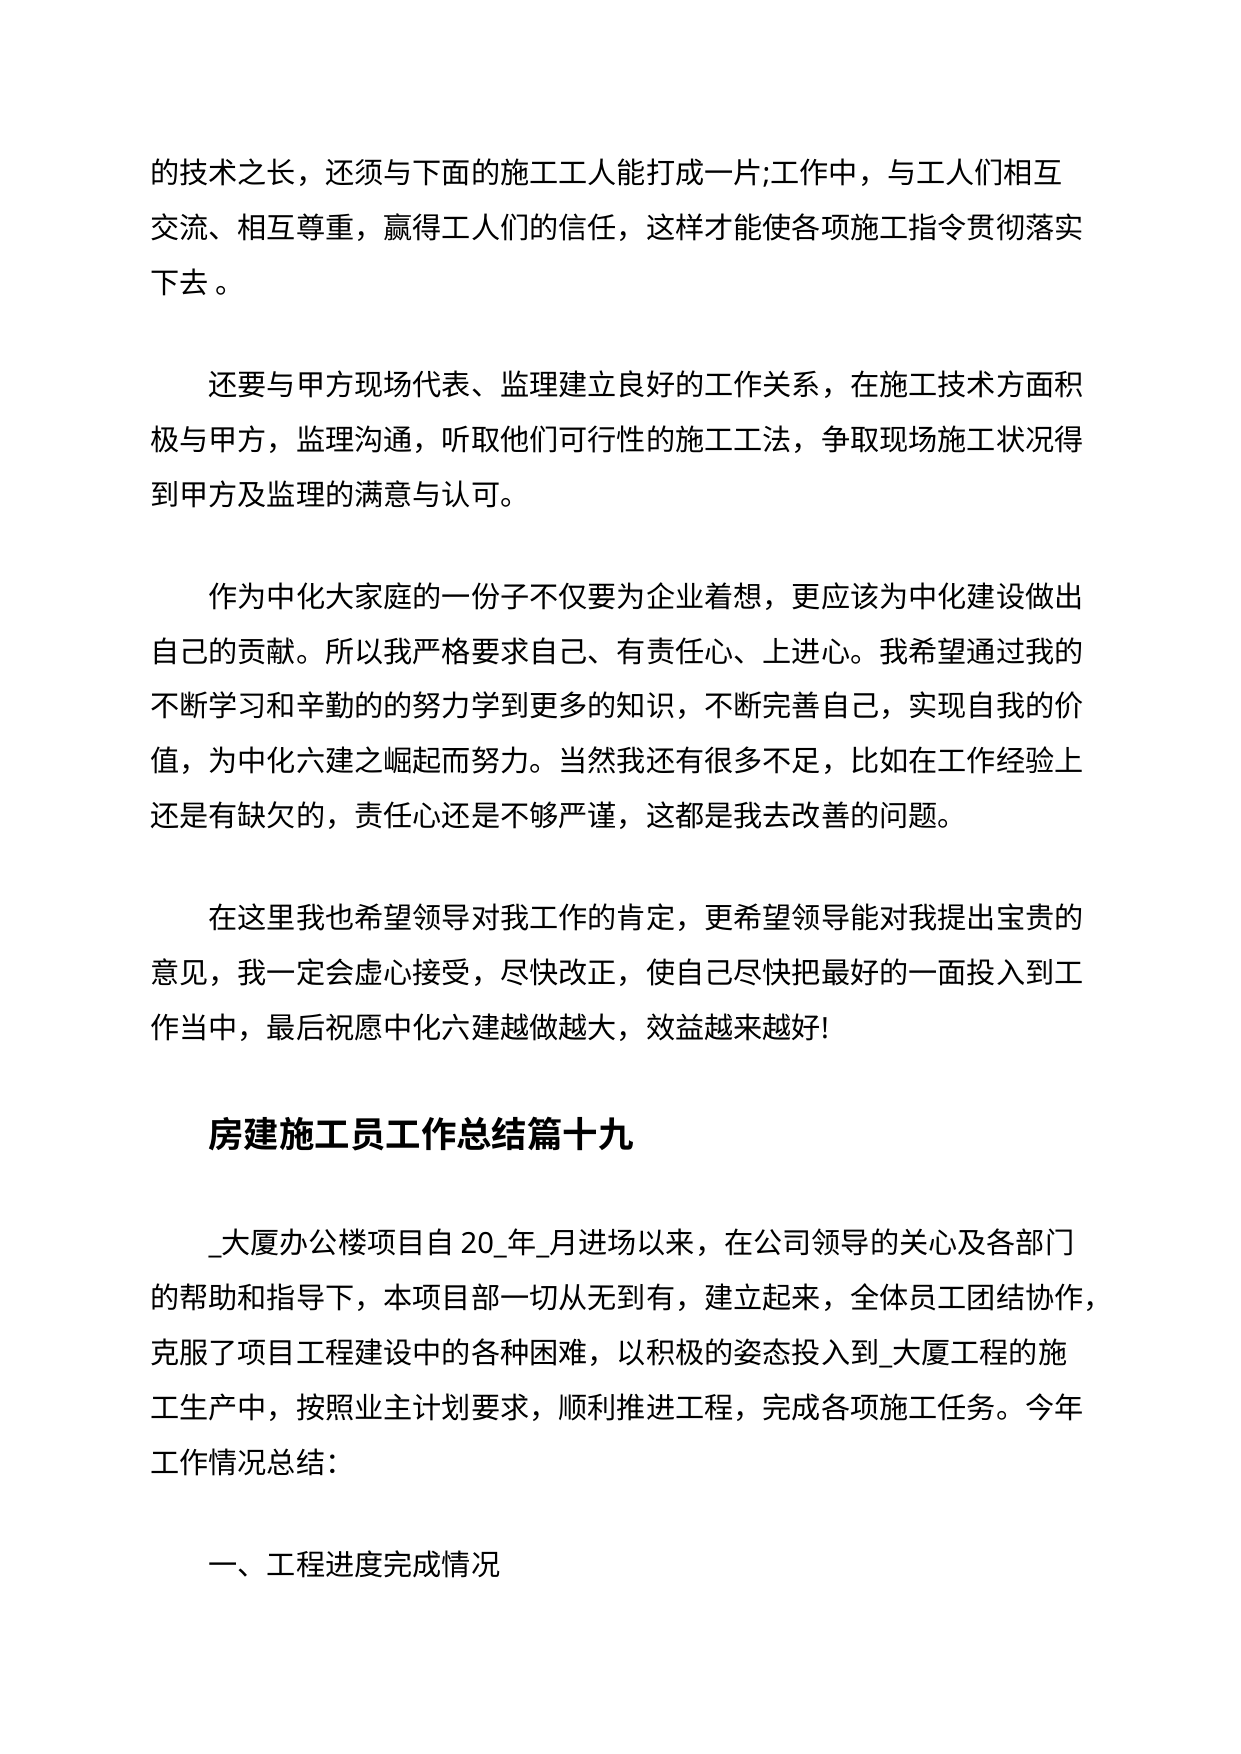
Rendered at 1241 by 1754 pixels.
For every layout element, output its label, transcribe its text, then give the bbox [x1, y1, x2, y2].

text 作为中化大家庭的一份子不仅要为企业着想，更应该为中化建设做出自己的贡献。所以我严格要求自己、有责任心、上进心。我希望通过我的不断学习和辛勤的的努力学到更多的知识，不断完善自己，实现自我的价值，为中化六建之崛起而努力。当然我还有很多不足，比如在工作经验上还是有缺欠的，责任心还是不够严谨，这都是我去改善的问题。 [150, 573, 1090, 835]
text 在这里我也希望领导对我工作的肯定，更希望领导能对我提出宝贵的意见，我一定会虚心接受，尽快改正，使自己尽快把最好的一面投入到工作当中，最后祝愿中化六建越做越大，效益越来越好! [150, 894, 1090, 1047]
text 房建施工员工作总结篇十九 [150, 1106, 1090, 1158]
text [150, 150, 1090, 302]
text _大厦办公楼项目自20_年_月进场以来，在公司领导的关心及各部门的帮助和指导下，本项目部一切从无到有，建立起来，全体员工团结协作，克服了项目工程建设中的各种困难，以积极的姿态投入到_大厦工程的施工生产中，按照业主计划要求，顺利推进工程，完成各项施工任务。今年工作情况总结： [150, 1220, 1090, 1482]
text 一、工程进度完成情况 [150, 1541, 1090, 1584]
text 还要与甲方现场代表、监理建立良好的工作关系，在施工技术方面积极与甲方，监理沟通，听取他们可行性的施工工法，争取现场施工状况得到甲方及监理的满意与认可。 [150, 362, 1090, 514]
